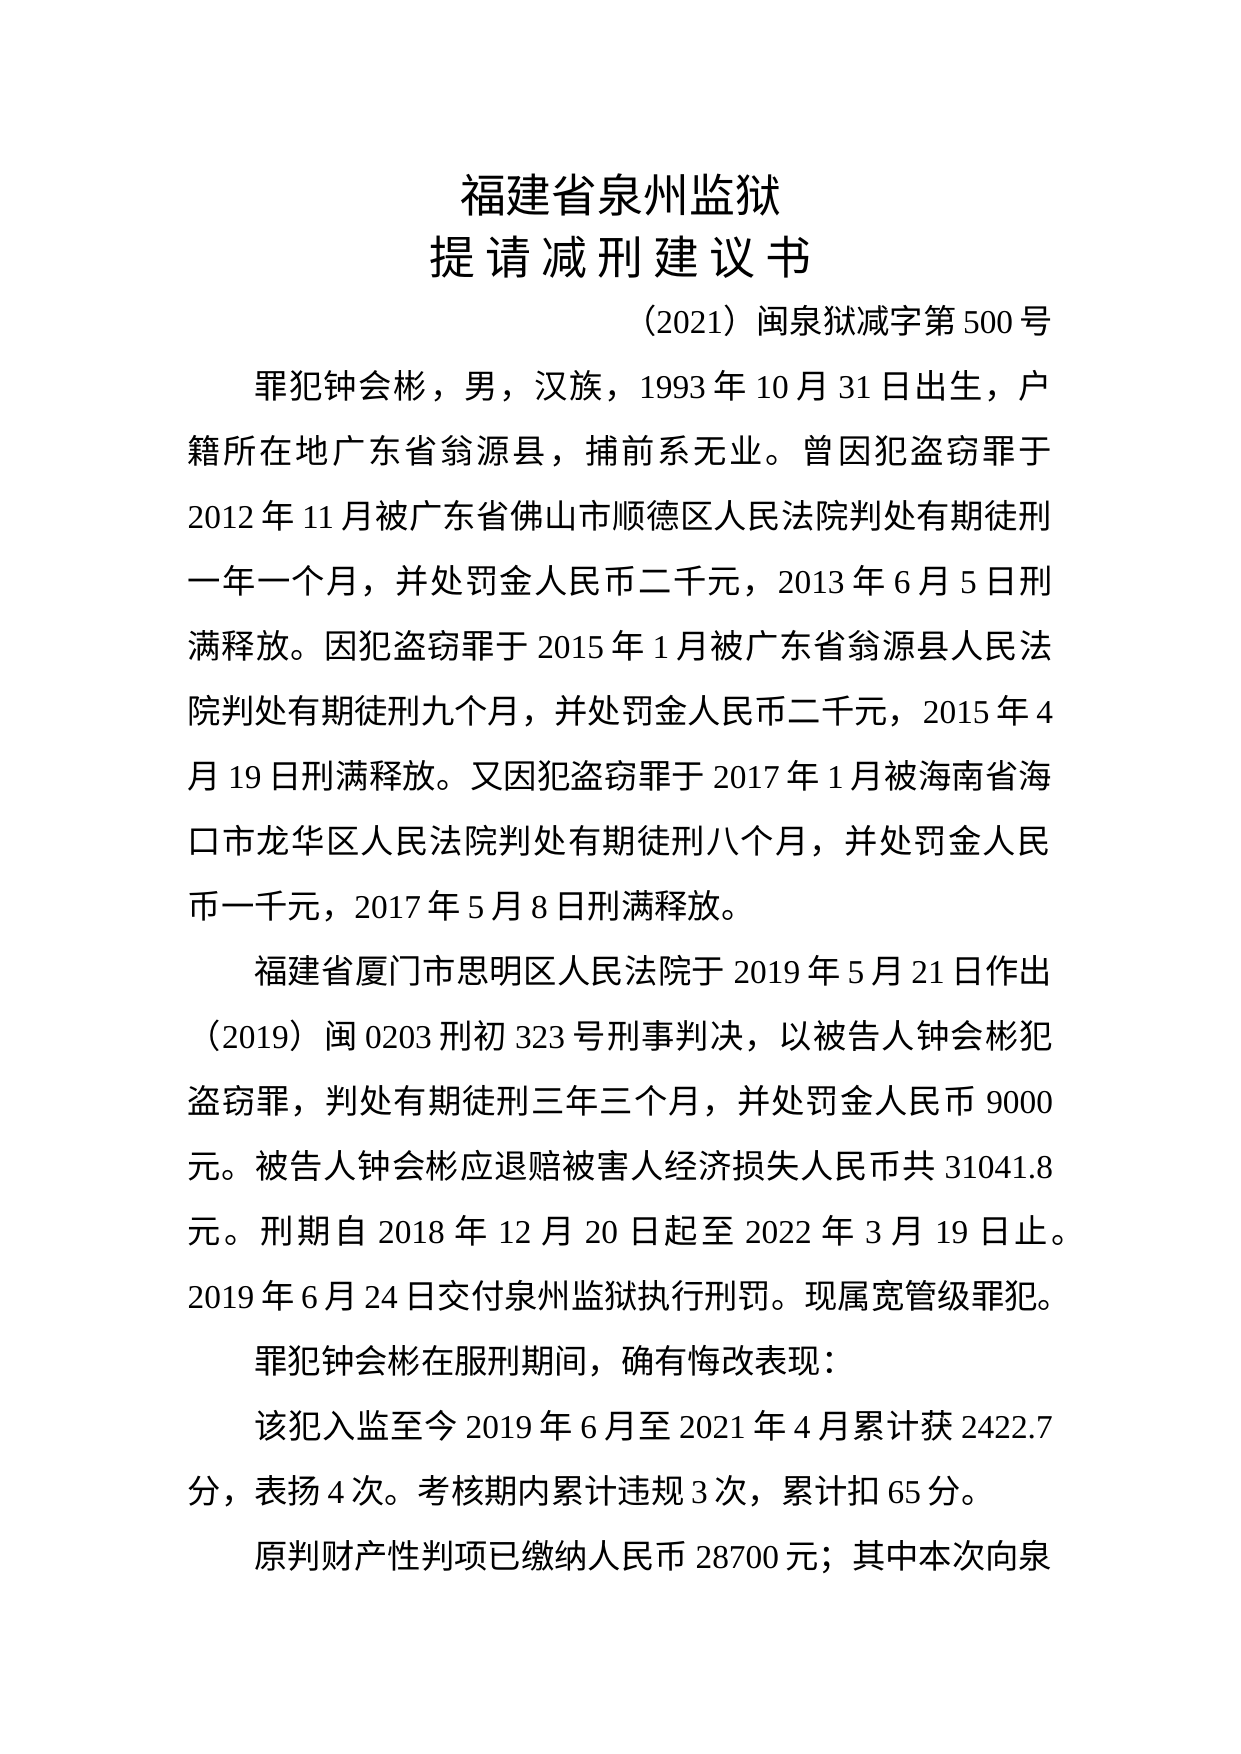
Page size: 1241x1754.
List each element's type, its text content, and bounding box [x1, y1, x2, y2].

text 福建省厦门市思明区人民法院于2019年5月21日作出（2019）闽0203刑初323号刑事判决，以被告人钟会彬犯盗窃罪，判处有期徒刑三年三个月，并处罚金人民币9000元。被告人钟会彬应退赔被害人经济损失人民币共31041.8元。刑期自2018年12月20日起至2022年3月19日止。2019年6月24日交付泉州监狱执行刑罚。现属宽管级罪犯。 [187, 937, 1053, 1327]
text 该犯入监至今2019年6月至2021年4月累计获2422.7分，表扬4次。考核期内累计违规3次，累计扣65分。 [187, 1392, 1053, 1522]
text （2021）闽泉狱减字第500号 [187, 287, 1053, 352]
text 提 请 减 刑 建 议 书 [187, 224, 1053, 287]
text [187, 1522, 1053, 1587]
text 罪犯钟会彬在服刑期间，确有悔改表现： [187, 1327, 1053, 1392]
text 罪犯钟会彬，男，汉族，1993年10月31日出生，户籍所在地广东省翁源县，捕前系无业。曾因犯盗窃罪于2012年11月被广东省佛山市顺德区人民法院判处有期徒刑一年一个月，并处罚金人民币二千元，2013年6月5日刑满释放。因犯盗窃罪于2015年1月被广东省翁源县人民法院判处有期徒刑九个月，并处罚金人民币二千元，2015年4月19日刑满释放。又因犯盗窃罪于2017年1月被海南省海口市龙华区人民法院判处有期徒刑八个月，并处罚金人民币一千元，2017年5月8日刑满释放。 [187, 352, 1053, 937]
text 福建省泉州监狱 [187, 162, 1053, 224]
